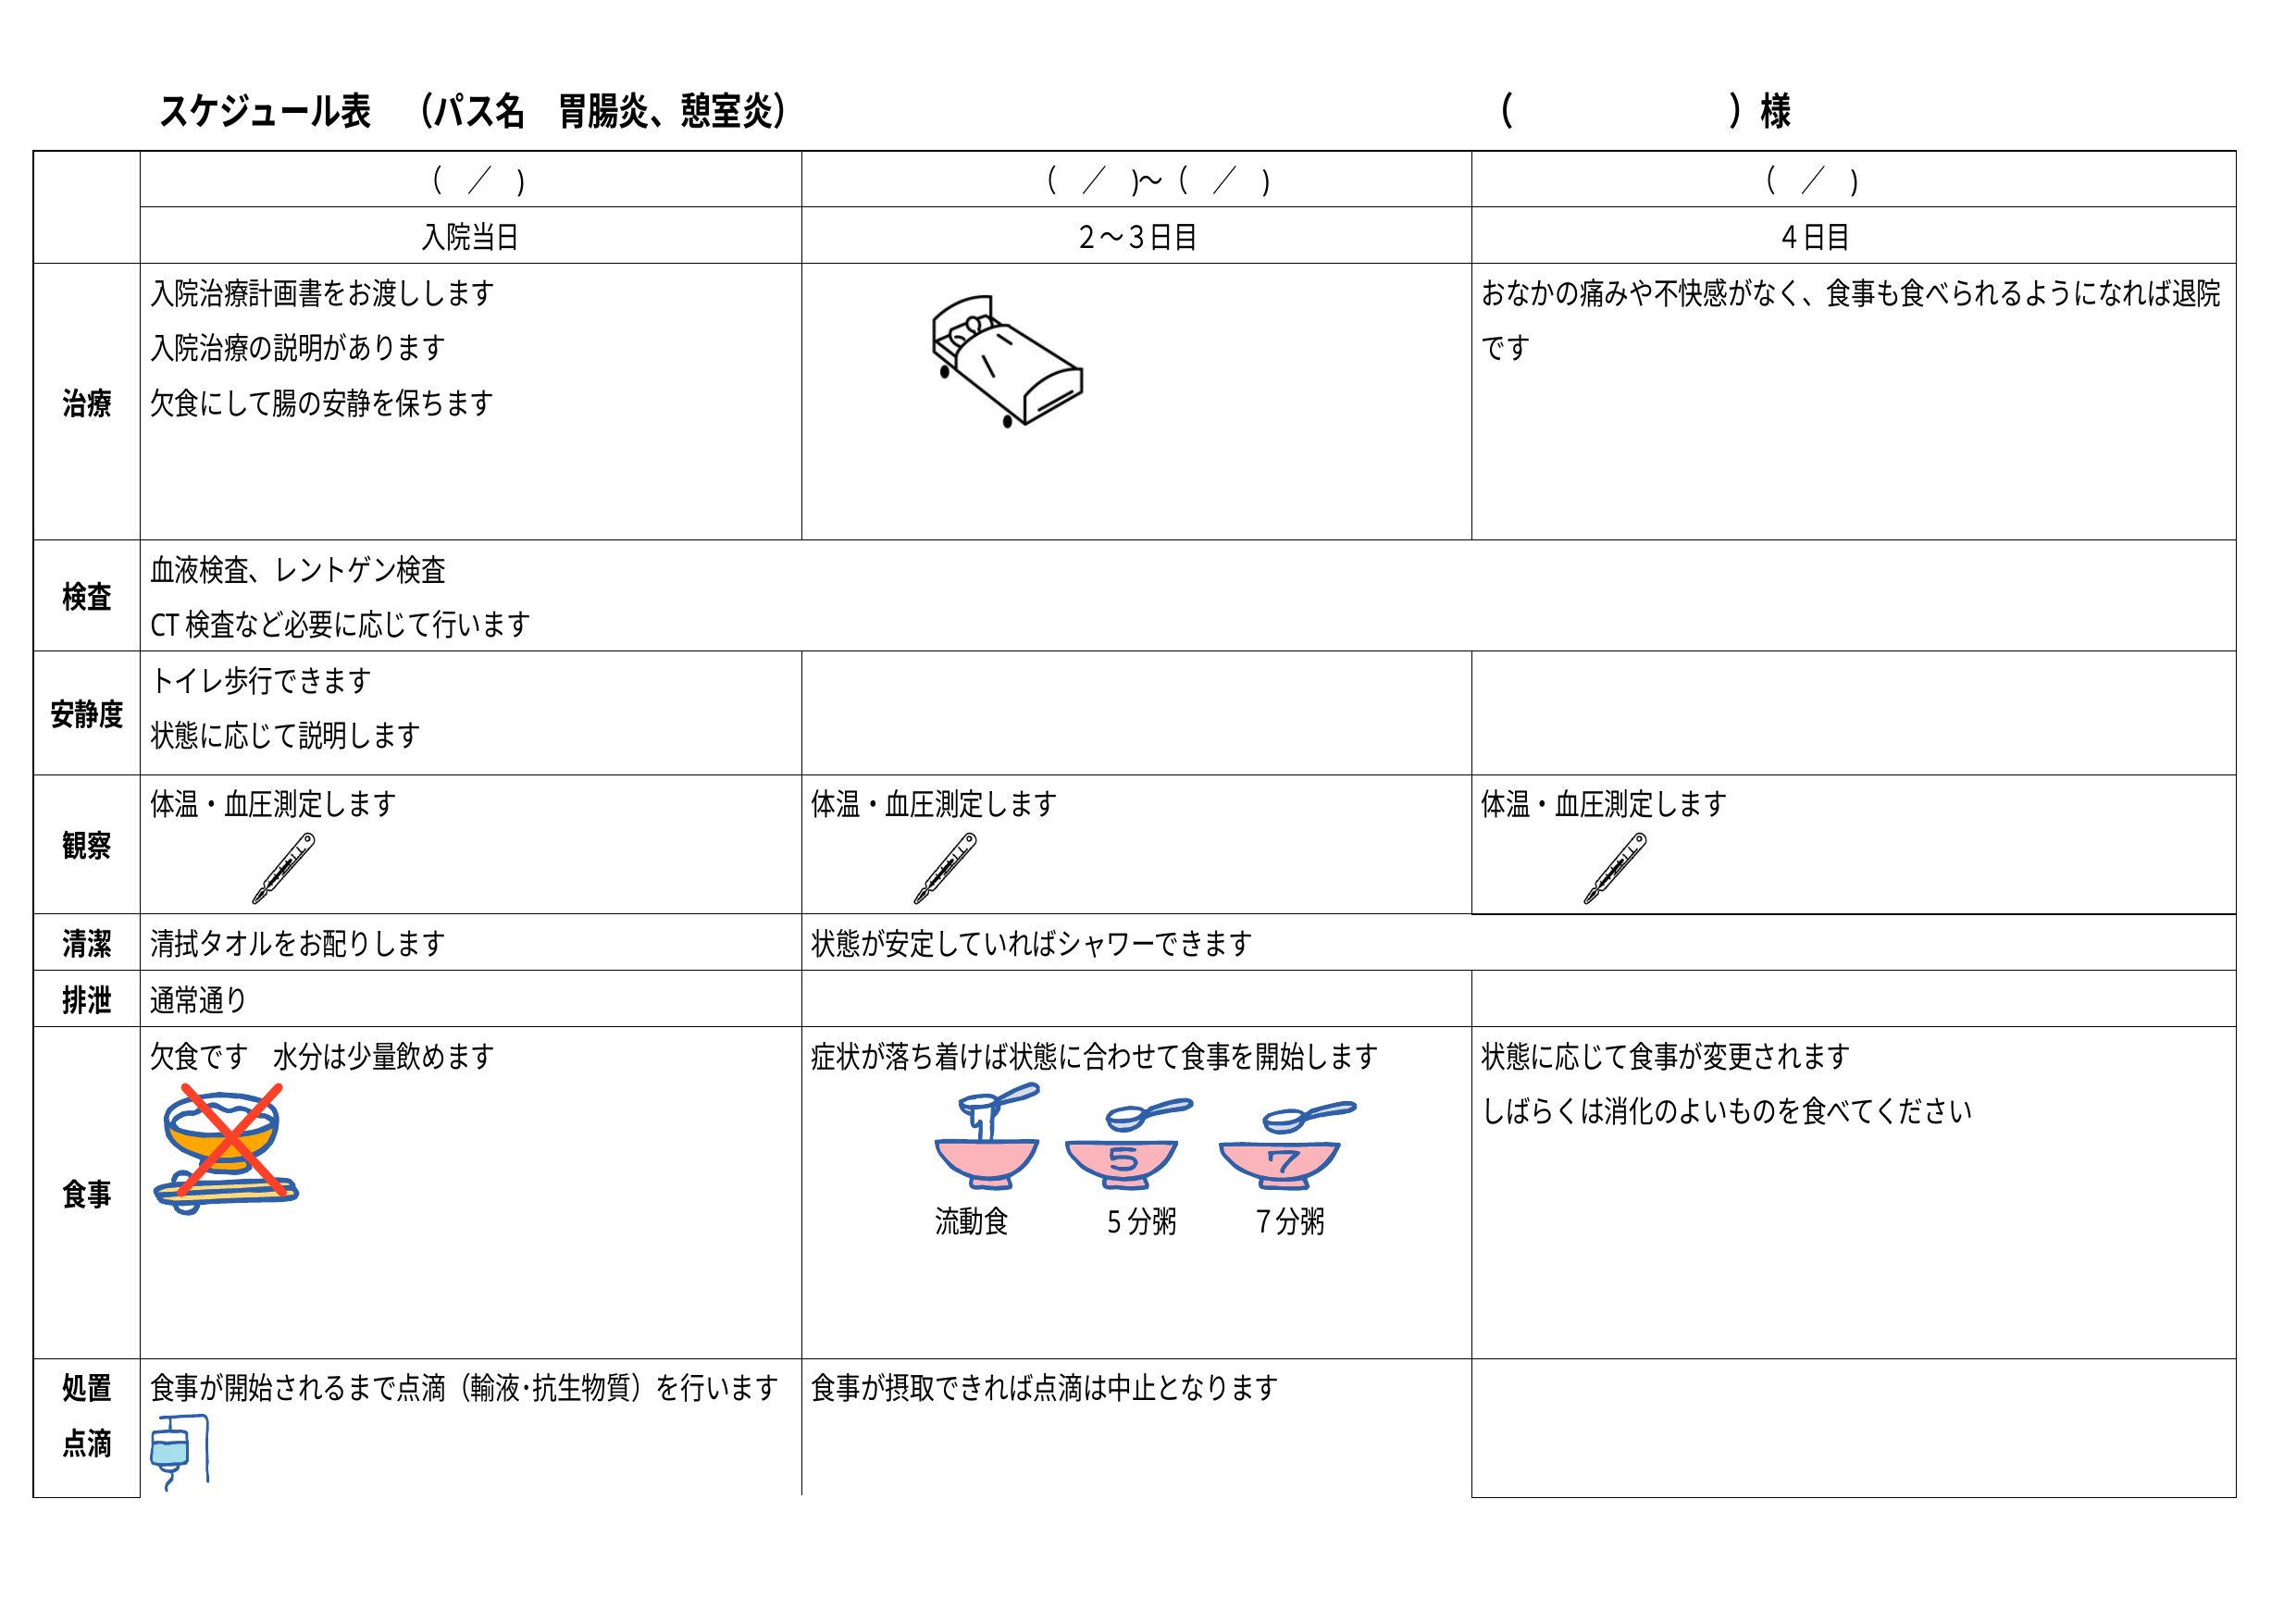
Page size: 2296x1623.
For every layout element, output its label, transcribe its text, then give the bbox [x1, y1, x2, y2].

picture [248, 830, 318, 906]
table_cell 観察 [34, 775, 140, 913]
table_cell 清潔 [34, 914, 140, 970]
table_cell 体温・血圧測定します [141, 775, 801, 913]
table_cell [1472, 1359, 2236, 1496]
table_cell 欠食です 水分は少量飲めます [141, 1027, 801, 1357]
table_cell 入院当日 [141, 207, 801, 263]
table_cell [1472, 651, 2236, 774]
table_header （ ／ )～（ ／ ) [802, 152, 1471, 206]
table_cell 処置 点滴 [34, 1359, 140, 1496]
table_cell 体温・血圧測定します [802, 775, 1471, 913]
text スケジュール表 （パス名 胃腸炎、憩室炎） （ ）様 [33, 67, 2266, 150]
table_cell ２～３日目 [802, 207, 1471, 263]
table_cell 体温・血圧測定します [1472, 775, 2236, 913]
table_cell 清拭タオルをお配りします [141, 914, 801, 970]
table_header （ ／ ) [1472, 152, 2236, 206]
table_cell 入院治療計画書をお渡しします 入院治療の説明があります 欠食にして腸の安静を保ちます [141, 264, 801, 539]
table_cell おなかの痛みや不快感がなく、食事も食べられるようになれば退院です [1472, 264, 2236, 539]
table_cell 治療 [34, 264, 140, 539]
table_cell ４日目 [1472, 207, 2236, 263]
table_cell 安静度 [34, 651, 140, 774]
table_cell 通常通り [141, 971, 801, 1026]
table_cell 症状が落ち着けば状態に合わせて食事を開始します 流動食 5分粥 ７分粥 [802, 1027, 1471, 1357]
table_cell 食事が開始されるまで点滴（輸液･抗生物質）を行います [141, 1359, 801, 1496]
table_cell 血液検査、レントゲン検査 CT検査など必要に応じて行います [141, 540, 2236, 650]
picture [927, 282, 1086, 439]
table_cell [802, 264, 1471, 539]
table_cell 検査 [34, 540, 140, 650]
table_cell 食事 [34, 1027, 140, 1357]
table_cell 状態に応じて食事が変更されます しばらくは消化のよいものを食べてください [1472, 1027, 2236, 1357]
table_cell 排泄 [34, 971, 140, 1026]
picture [1580, 830, 1650, 906]
picture [910, 830, 980, 906]
table_header [34, 152, 140, 263]
table_cell [1472, 971, 2236, 1026]
table_cell 状態が安定していればシャワーできます [802, 914, 2236, 970]
table_cell [802, 651, 1471, 774]
table_cell トイレ歩行できます 状態に応じて説明します [141, 651, 801, 774]
table_header （ ／ ) [141, 152, 801, 206]
table_cell 食事が摂取できれば点滴は中止となります [801, 1359, 1471, 1496]
table_cell [802, 971, 1471, 1026]
